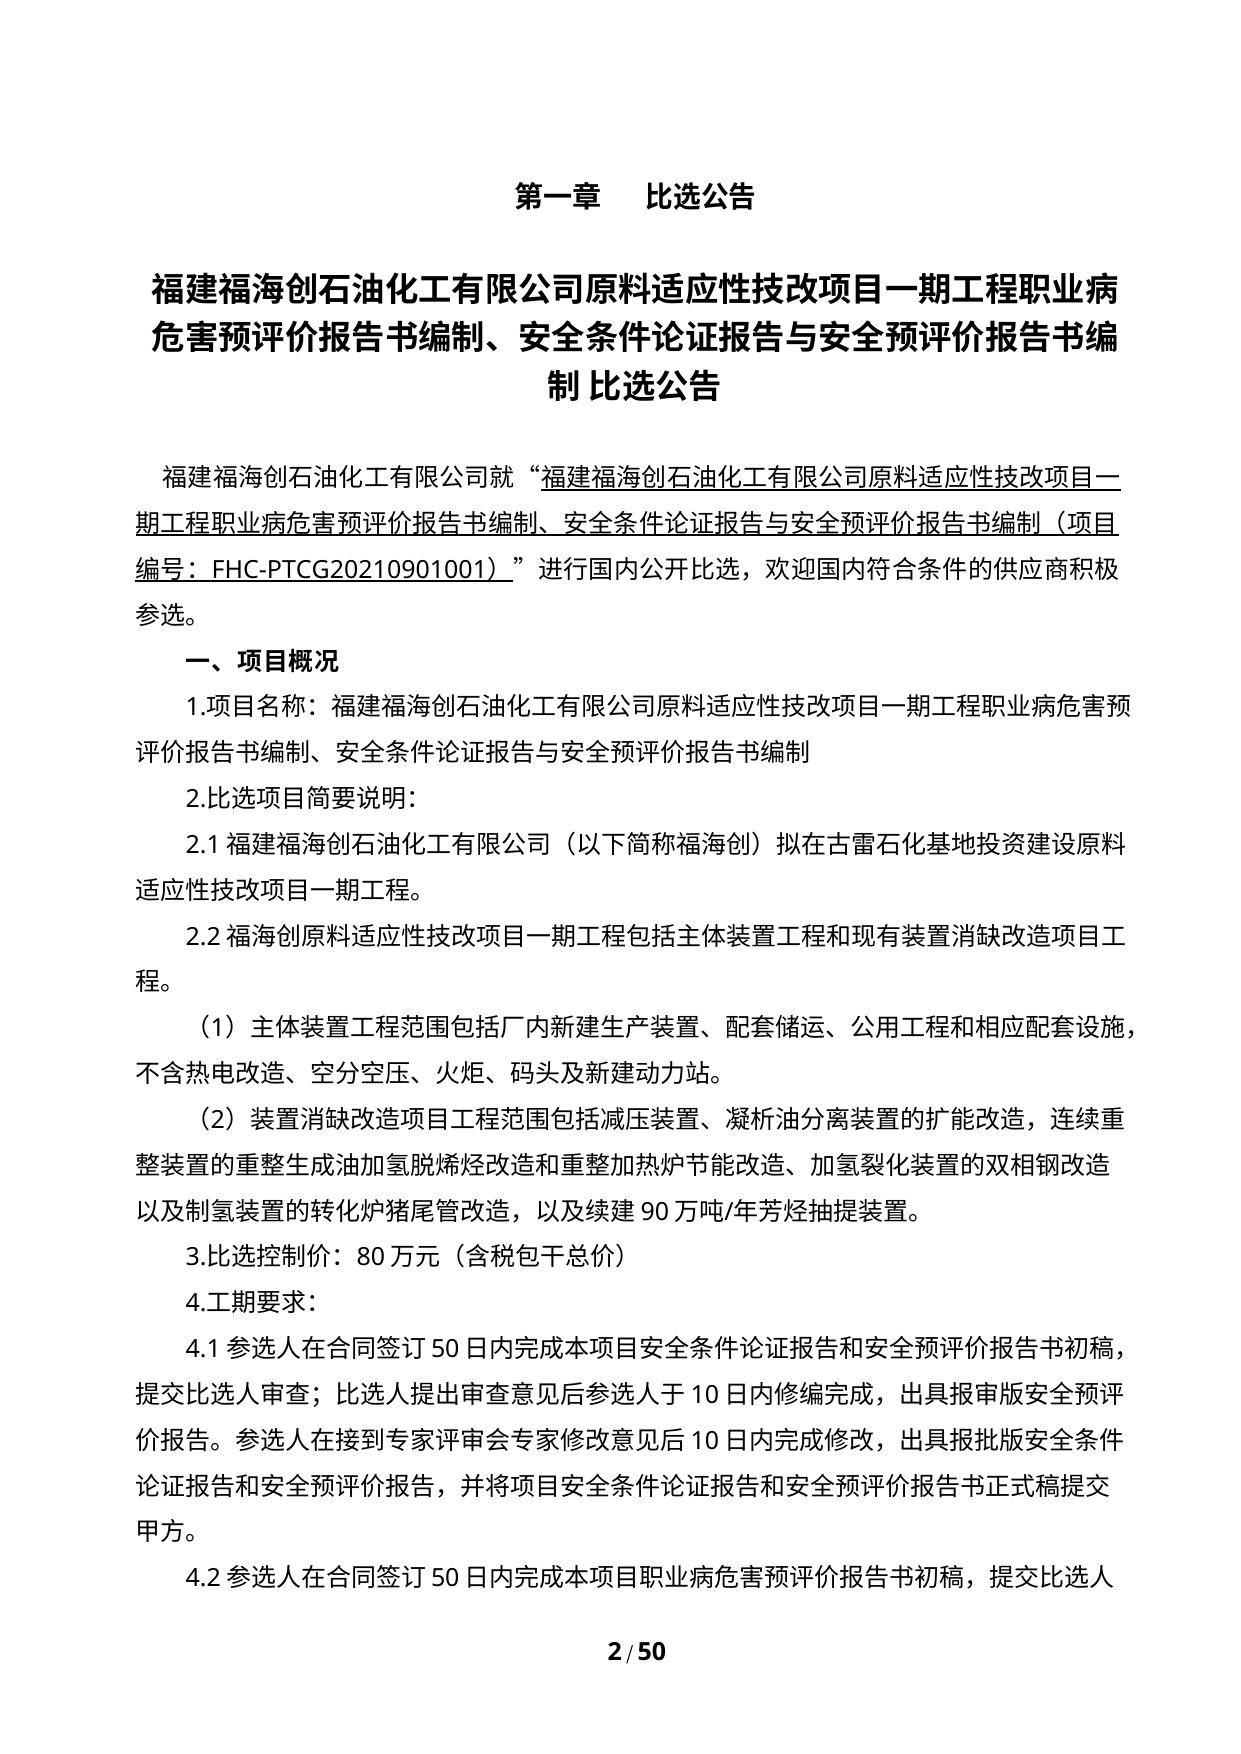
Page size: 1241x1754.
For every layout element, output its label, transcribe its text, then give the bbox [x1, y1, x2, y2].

text 1.项目名称：福建福海创石油化工有限公司原料适应性技改项目一期工程职业病危害预评价报告书编制、安全条件论证报告与安全预评价报告书编制 [135, 679, 1134, 771]
text 4.1参选人在合同签订50日内完成本项目安全条件论证报告和安全预评价报告书初稿，提交比选人审查；比选人提出审查意见后参选人于10日内修编完成，出具报审版安全预评价报告。参选人在接到专家评审会专家修改意见后10日内完成修改，出具报批版安全条件论证报告和安全预评价报告，并将项目安全条件论证报告和安全预评价报告书正式稿提交甲方。 [135, 1321, 1134, 1550]
text 福建福海创石油化工有限公司原料适应性技改项目一期工程职业病危害预评价报告书编制、安全条件论证报告与安全预评价报告书编制 比选公告 [135, 263, 1134, 408]
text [135, 1550, 1134, 1596]
list 比选公告 [136, 178, 1134, 215]
text 4.工期要求： [135, 1275, 1134, 1321]
text 福建福海创石油化工有限公司就“福建福海创石油化工有限公司原料适应性技改项目一期工程职业病危害预评价报告书编制、安全条件论证报告与安全预评价报告书编制（项目编号：FHC-PTCG20210901001）”进行国内公开比选，欢迎国内符合条件的供应商积极参选。 [135, 450, 1121, 633]
text 3.比选控制价：80万元（含税包干总价） [135, 1229, 1134, 1275]
text 2.比选项目简要说明： [135, 771, 1134, 817]
text （1）主体装置工程范围包括厂内新建生产装置、配套储运、公用工程和相应配套设施，不含热电改造、空分空压、火炬、码头及新建动力站。 [135, 1000, 1134, 1092]
text 一、项目概况 [135, 633, 1134, 679]
text （2）装置消缺改造项目工程范围包括减压装置、凝析油分离装置的扩能改造，连续重整装置的重整生成油加氢脱烯烃改造和重整加热炉节能改造、加氢裂化装置的双相钢改造以及制氢装置的转化炉猪尾管改造，以及续建90万吨/年芳烃抽提装置。 [135, 1092, 1134, 1229]
text 2.2福海创原料适应性技改项目一期工程包括主体装置工程和现有装置消缺改造项目工程。 [135, 908, 1134, 1000]
text 2.1福建福海创石油化工有限公司（以下简称福海创）拟在古雷石化基地投资建设原料适应性技改项目一期工程。 [135, 817, 1134, 908]
